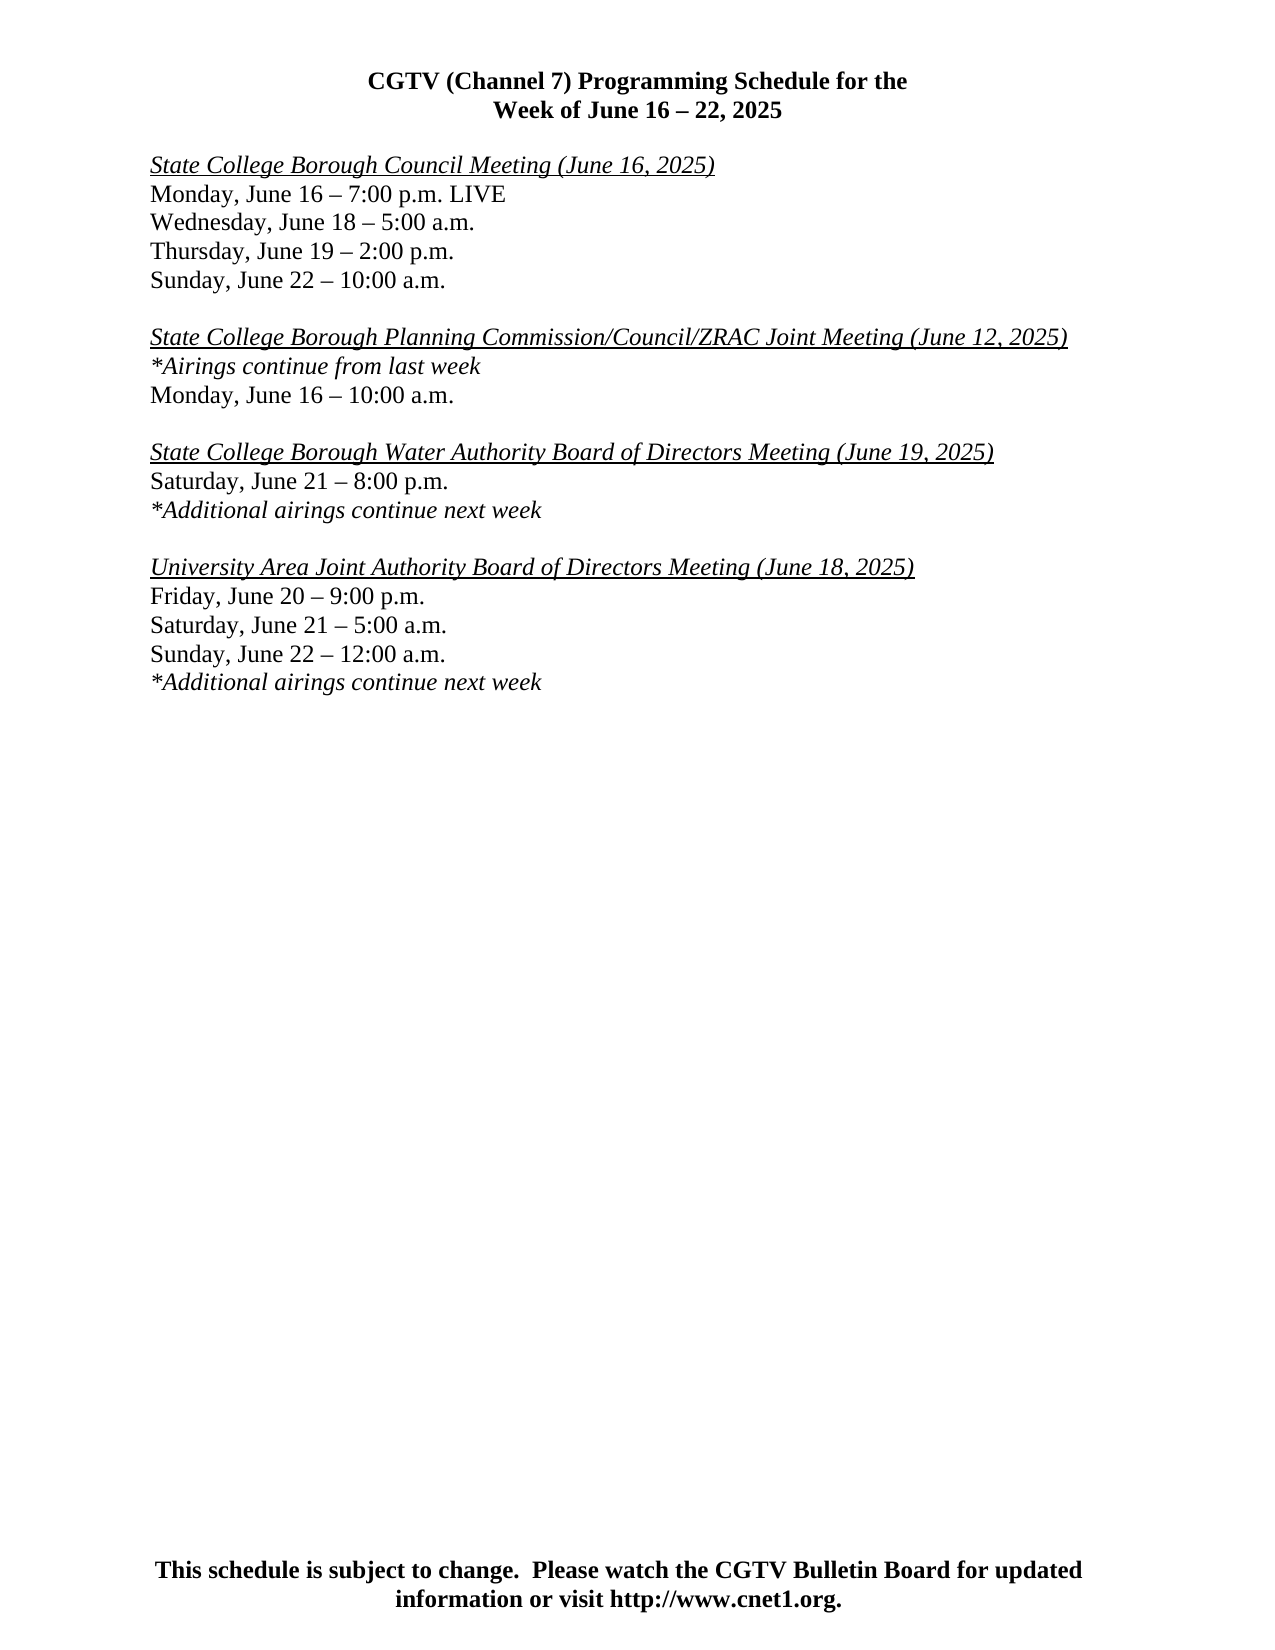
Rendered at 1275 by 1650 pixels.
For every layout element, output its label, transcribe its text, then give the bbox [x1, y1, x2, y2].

text Thursday, June 19 – 2:00 p.m. [150, 236, 1125, 265]
text Friday, June 20 – 9:00 p.m. [150, 581, 1125, 610]
text Monday, June 16 – 7:00 p.m. LIVE [150, 179, 1125, 207]
text Wednesday, June 18 – 5:00 a.m. [150, 207, 1125, 236]
text *Airings continue from last week [150, 351, 1125, 380]
text Sunday, June 22 – 12:00 a.m. [150, 639, 1125, 667]
text Sunday, June 22 – 10:00 a.m. [150, 265, 1125, 294]
text Monday, June 16 – 10:00 a.m. [150, 380, 1125, 409]
text University Area Joint Authority Board of Directors Meeting (June 18, 2025) [150, 552, 1125, 581]
text State College Borough Council Meeting (June 16, 2025) [150, 150, 1125, 179]
text Saturday, June 21 – 8:00 p.m. [150, 466, 1125, 495]
text Saturday, June 21 – 5:00 a.m. [150, 610, 1125, 639]
text State College Borough Planning Commission/Council/ZRAC Joint Meeting (June 12, 2025) [150, 322, 1125, 351]
text State College Borough Water Authority Board of Directors Meeting (June 19, 2025) [150, 437, 1125, 466]
text *Additional airings continue next week [150, 495, 1125, 524]
text *Additional airings continue next week [150, 667, 1125, 696]
